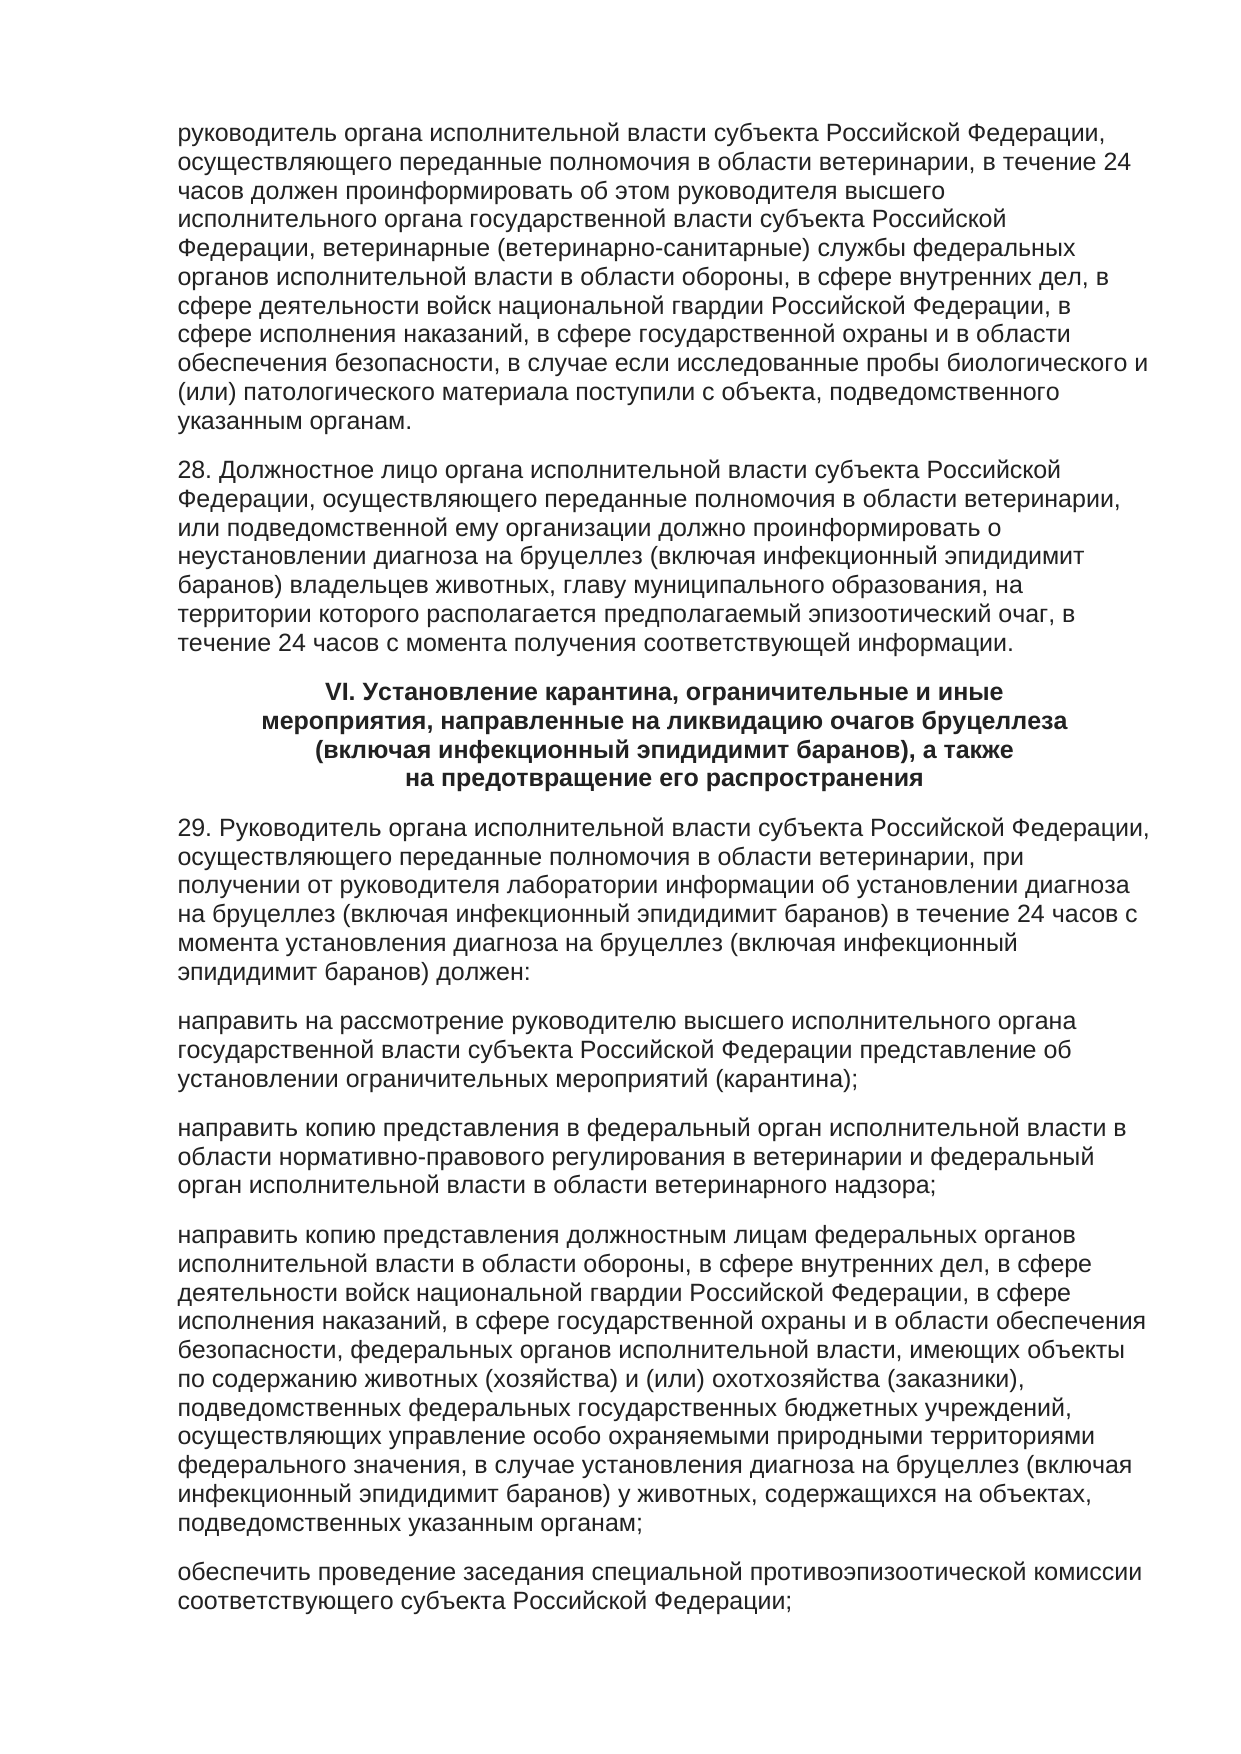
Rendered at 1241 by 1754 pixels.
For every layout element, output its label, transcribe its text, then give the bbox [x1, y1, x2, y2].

text обеспечить проведение заседания специальной противоэпизоотической комиссии соответствующего субъекта Российской Федерации; [177, 1557, 1152, 1614]
text направить на рассмотрение руководителю высшего исполнительного органа государственной власти субъекта Российской Федерации представление об установлении ограничительных мероприятий (карантина); [177, 1006, 1152, 1092]
text VI. Установление карантина, ограничительные и иные мероприятия, направленные на ликвидацию очагов бруцеллеза (включая инфекционный эпидидимит баранов), а также на предотвращение его распространения [177, 677, 1152, 792]
text направить копию представления в федеральный орган исполнительной власти в области нормативно-правового регулирования в ветеринарии и федеральный орган исполнительной власти в области ветеринарного надзора; [177, 1113, 1152, 1199]
text 29. Руководитель органа исполнительной власти субъекта Российской Федерации, осуществляющего переданные полномочия в области ветеринарии, при получении от руководителя лаборатории информации об установлении диагноза на бруцеллез (включая инфекционный эпидидимит баранов) в течение 24 часов с момента установления диагноза на бруцеллез (включая инфекционный эпидидимит баранов) должен: [177, 813, 1152, 985]
text направить копию представления должностным лицам федеральных органов исполнительной власти в области обороны, в сфере внутренних дел, в сфере деятельности войск национальной гвардии Российской Федерации, в сфере исполнения наказаний, в сфере государственной охраны и в области обеспечения безопасности, федеральных органов исполнительной власти, имеющих объекты по содержанию животных (хозяйства) и (или) охотхозяйства (заказники), подведомственных федеральных государственных бюджетных учреждений, осуществляющих управление особо охраняемыми природными территориями федерального значения, в случае установления диагноза на бруцеллез (включая инфекционный эпидидимит баранов) у животных, содержащихся на объектах, подведомственных указанным органам; [177, 1220, 1152, 1536]
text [177, 118, 1152, 434]
text 28. Должностное лицо органа исполнительной власти субъекта Российской Федерации, осуществляющего переданные полномочия в области ветеринарии, или подведомственной ему организации должно проинформировать о неустановлении диагноза на бруцеллез (включая инфекционный эпидидимит баранов) владельцев животных, главу муниципального образования, на территории которого располагается предполагаемый эпизоотический очаг, в течение 24 часов с момента получения соответствующей информации. [177, 455, 1152, 656]
